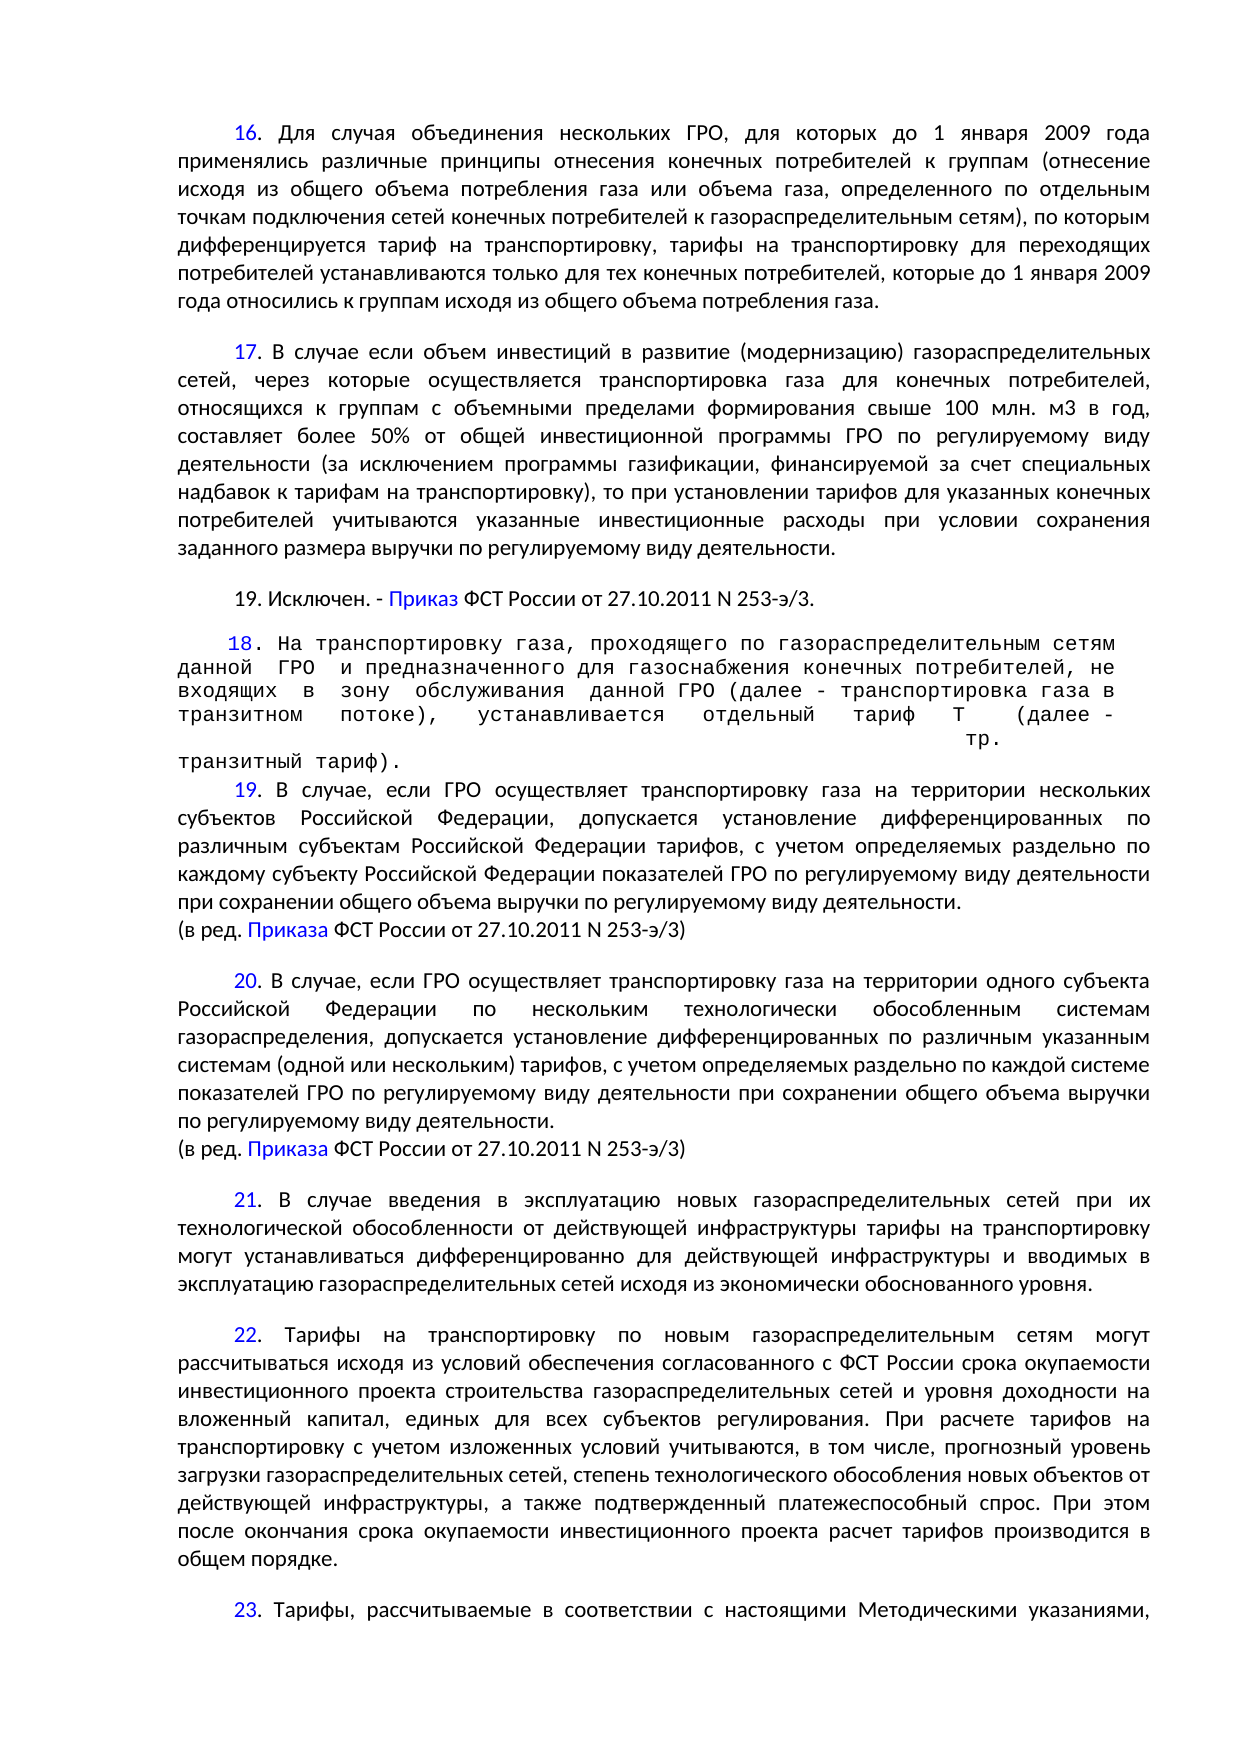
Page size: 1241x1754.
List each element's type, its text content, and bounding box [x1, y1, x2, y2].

text (в ред. Приказа ФСТ России от 27.10.2011 N 253-э/3) [177, 915, 1152, 943]
text входящих в зону обслуживания данной ГРО (далее - транспортировка газа в [177, 680, 1152, 704]
text 22. Тарифы на транспортировку по новым газораспределительным сетям могут рассчитываться исходя из условий обеспечения согласованного с ФСТ России срока окупаемости инвестиционного проекта строительства газораспределительных сетей и уровня доходности на вложенный капитал, единых для всех субъектов регулирования. При расчете тарифов на транспортировку с учетом изложенных условий учитываются, в том числе, прогнозный уровень загрузки газораспределительных сетей, степень технологического обособления новых объектов от действующей инфраструктуры, а также подтвержденный платежеспособный спрос. При этом после окончания срока окупаемости инвестиционного проекта расчет тарифов производится в общем порядке. [177, 1320, 1152, 1572]
text тр. [177, 728, 1152, 751]
text 16. Для случая объединения нескольких ГРО, для которых до 1 января 2009 года применялись различные принципы отнесения конечных потребителей к группам (отнесение исходя из общего объема потребления газа или объема газа, определенного по отдельным точкам подключения сетей конечных потребителей к газораспределительным сетям), по которым дифференцируется тариф на транспортировку, тарифы на транспортировку для переходящих потребителей устанавливаются только для тех конечных потребителей, которые до 1 января 2009 года относились к группам исходя из общего объема потребления газа. [177, 118, 1152, 314]
text 19. Исключен. - Приказ ФСТ России от 27.10.2011 N 253-э/3. [177, 584, 1152, 612]
text 17. В случае если объем инвестиций в развитие (модернизацию) газораспределительных сетей, через которые осуществляется транспортировка газа для конечных потребителей, относящихся к группам с объемными пределами формирования свыше 100 млн. м3 в год, составляет более 50% от общей инвестиционной программы ГРО по регулируемому виду деятельности (за исключением программы газификации, финансируемой за счет специальных надбавок к тарифам на транспортировку), то при установлении тарифов для указанных конечных потребителей учитываются указанные инвестиционные расходы при условии сохранения заданного размера выручки по регулируемому виду деятельности. [177, 337, 1152, 561]
text 20. В случае, если ГРО осуществляет транспортировку газа на территории одного субъекта Российской Федерации по нескольким технологически обособленным системам газораспределения, допускается установление дифференцированных по различным указанным системам (одной или нескольким) тарифов, с учетом определяемых раздельно по каждой системе показателей ГРО по регулируемому виду деятельности при сохранении общего объема выручки по регулируемому виду деятельности. [177, 966, 1152, 1134]
text 21. В случае введения в эксплуатацию новых газораспределительных сетей при их технологической обособленности от действующей инфраструктуры тарифы на транспортировку могут устанавливаться дифференцированно для действующей инфраструктуры и вводимых в эксплуатацию газораспределительных сетей исходя из экономически обоснованного уровня. [177, 1185, 1152, 1297]
text транзитный тариф). [177, 751, 1152, 775]
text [177, 1595, 1152, 1623]
text данной ГРО и предназначенного для газоснабжения конечных потребителей, не [177, 657, 1152, 680]
text (в ред. Приказа ФСТ России от 27.10.2011 N 253-э/3) [177, 1134, 1152, 1162]
text транзитном потоке), устанавливается отдельный тариф Т (далее - [177, 704, 1152, 728]
text 18. На транспортировку газа, проходящего по газораспределительным сетям [177, 633, 1152, 657]
text 19. В случае, если ГРО осуществляет транспортировку газа на территории нескольких субъектов Российской Федерации, допускается установление дифференцированных по различным субъектам Российской Федерации тарифов, с учетом определяемых раздельно по каждому субъекту Российской Федерации показателей ГРО по регулируемому виду деятельности при сохранении общего объема выручки по регулируемому виду деятельности. [177, 775, 1152, 915]
